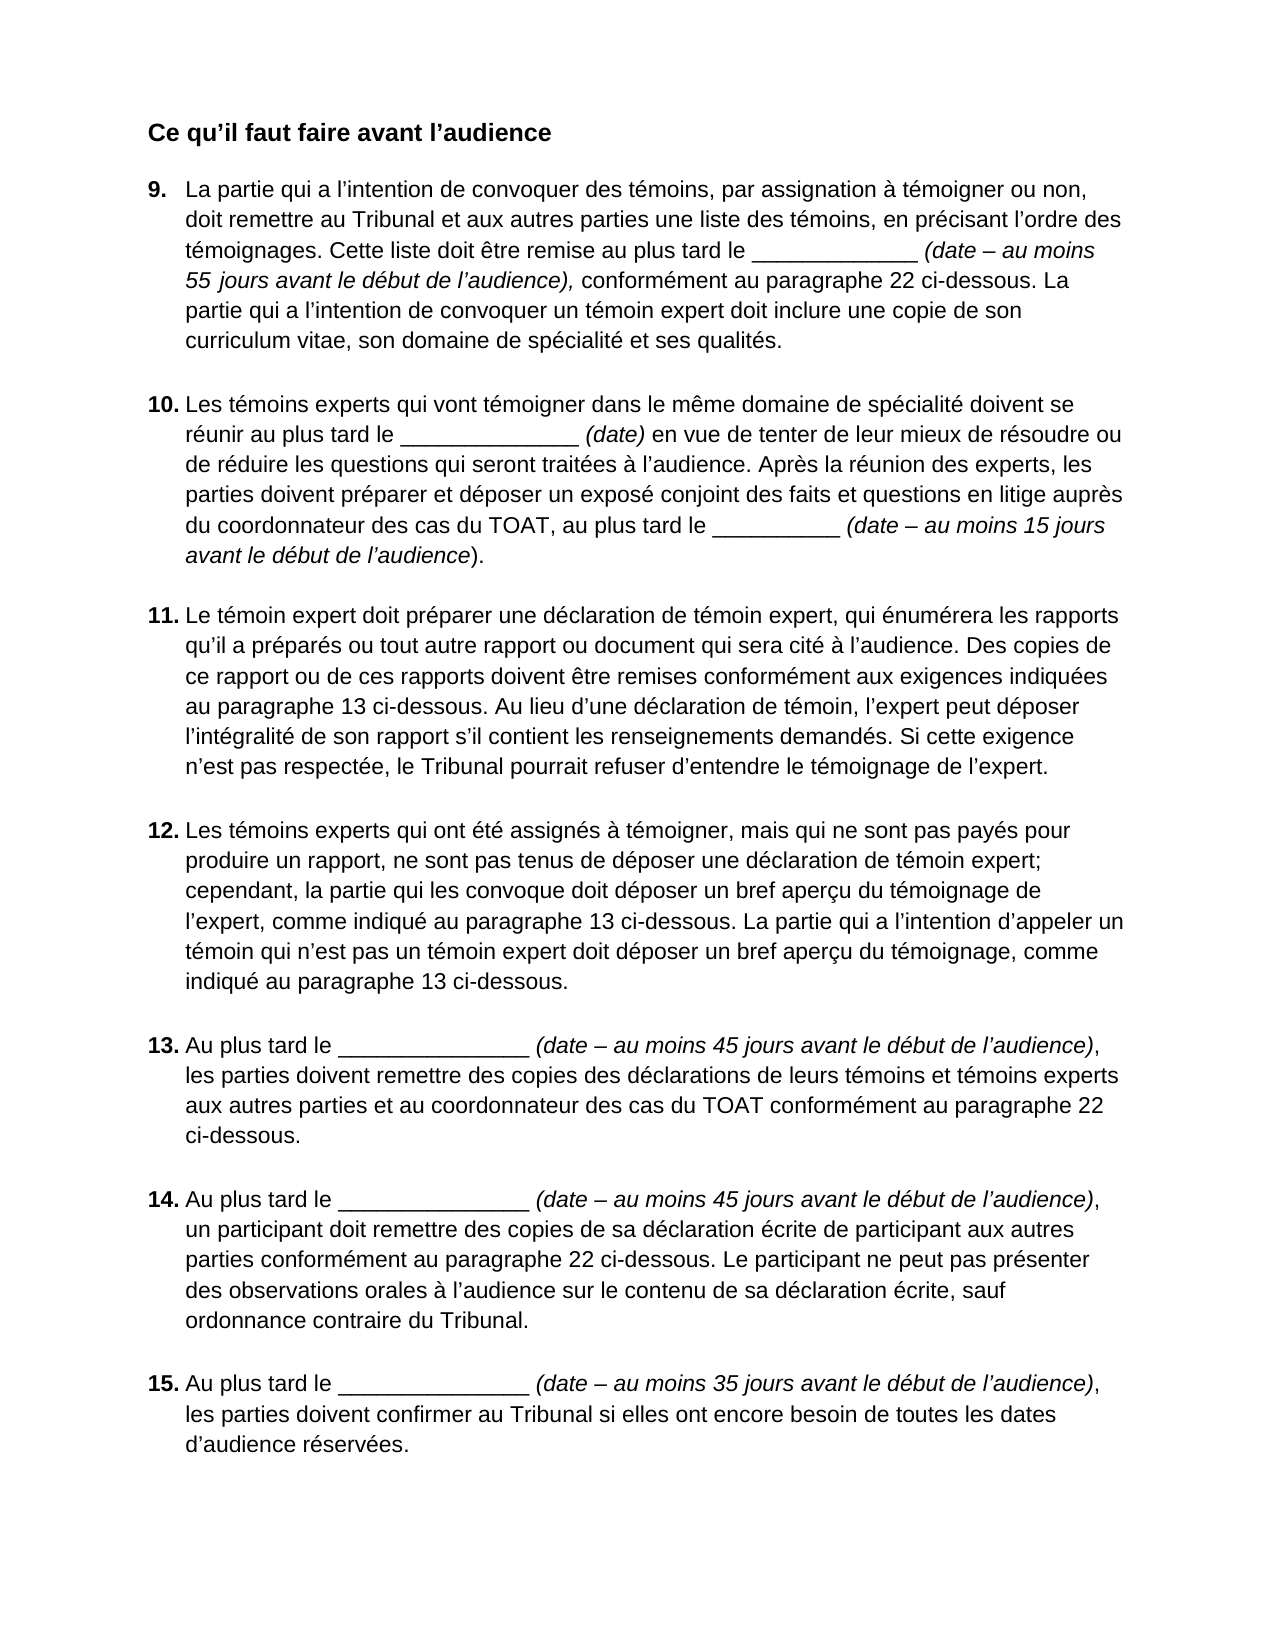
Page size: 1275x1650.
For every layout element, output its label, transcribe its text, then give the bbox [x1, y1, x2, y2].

list Les témoins experts qui ont été assignés à témoigner, mais qui ne sont pas payés pour produire un rapport, ne sont pas tenus de déposer une déclaration de témoin expert; cependant, la partie qui les convoque doit déposer un bref aperçu du témoignage de l’expert, comme indiqué au paragraphe 13 ci-dessous. La partie qui a l’intention d’appeler un témoin qui n’est pas un témoin expert doit déposer un bref aperçu du témoignage, comme indiqué au paragraphe 13 ci-dessous. [148, 817, 1127, 1027]
list Les témoins experts qui vont témoigner dans le même domaine de spécialité doivent se réunir au plus tard le ______________ (date) en vue de tenter de leur mieux de résoudre ou de réduire les questions qui seront traitées à l’audience. Après la réunion des experts, les parties doivent préparer et déposer un exposé conjoint des faits et questions en litige auprès du coordonnateur des cas du TOAT, au plus tard le __________ (date – au moins 15 jours avant le début de l’audience). [148, 391, 1127, 568]
list Le témoin expert doit préparer une déclaration de témoin expert, qui énumérera les rapports qu’il a préparés ou tout autre rapport ou document qui sera cité à l’audience. Des copies de ce rapport ou de ces rapports doivent être remises conformément aux exigences indiquées au paragraphe 13 ci-dessous. Au lieu d’une déclaration de témoin, l’expert peut déposer l’intégralité de son rapport s’il contient les renseignements demandés. Si cette exigence n’est pas respectée, le Tribunal pourrait refuser d’entendre le témoignage de l’expert. [148, 602, 1127, 813]
list Au plus tard le _______________ (date – au moins 45 jours avant le début de l’audience), les parties doivent remettre des copies des déclarations de leurs témoins et témoins experts aux autres parties et au coordonnateur des cas du TOAT conformément au paragraphe 22 ci-dessous. [148, 1032, 1127, 1182]
subtitle Ce qu’il faut faire avant l’audience [148, 118, 1127, 147]
list Au plus tard le _______________ (date – au moins 45 jours avant le début de l’audience), un participant doit remettre des copies de sa déclaration écrite de participant aux autres parties conformément au paragraphe 22 ci-dessous. Le participant ne peut pas présenter des observations orales à l’audience sur le contenu de sa déclaration écrite, sauf ordonnance contraire du Tribunal. [148, 1186, 1127, 1366]
list La partie qui a l’intention de convoquer des témoins, par assignation à témoigner ou non, doit remettre au Tribunal et aux autres parties une liste des témoins, en précisant l’ordre des témoignages. Cette liste doit être remise au plus tard le _____________ (date – au moins 55 jours avant le début de l’audience), conformément au paragraphe 22 ci-dessous. La partie qui a l’intention de convoquer un témoin expert doit inclure une copie de son curriculum vitae, son domaine de spécialité et ses qualités. [148, 176, 1127, 387]
list Au plus tard le _______________ (date – au moins 35 jours avant le début de l’audience), les parties doivent confirmer au Tribunal si elles ont encore besoin de toutes les dates d’audience réservées. [148, 1370, 1127, 1490]
